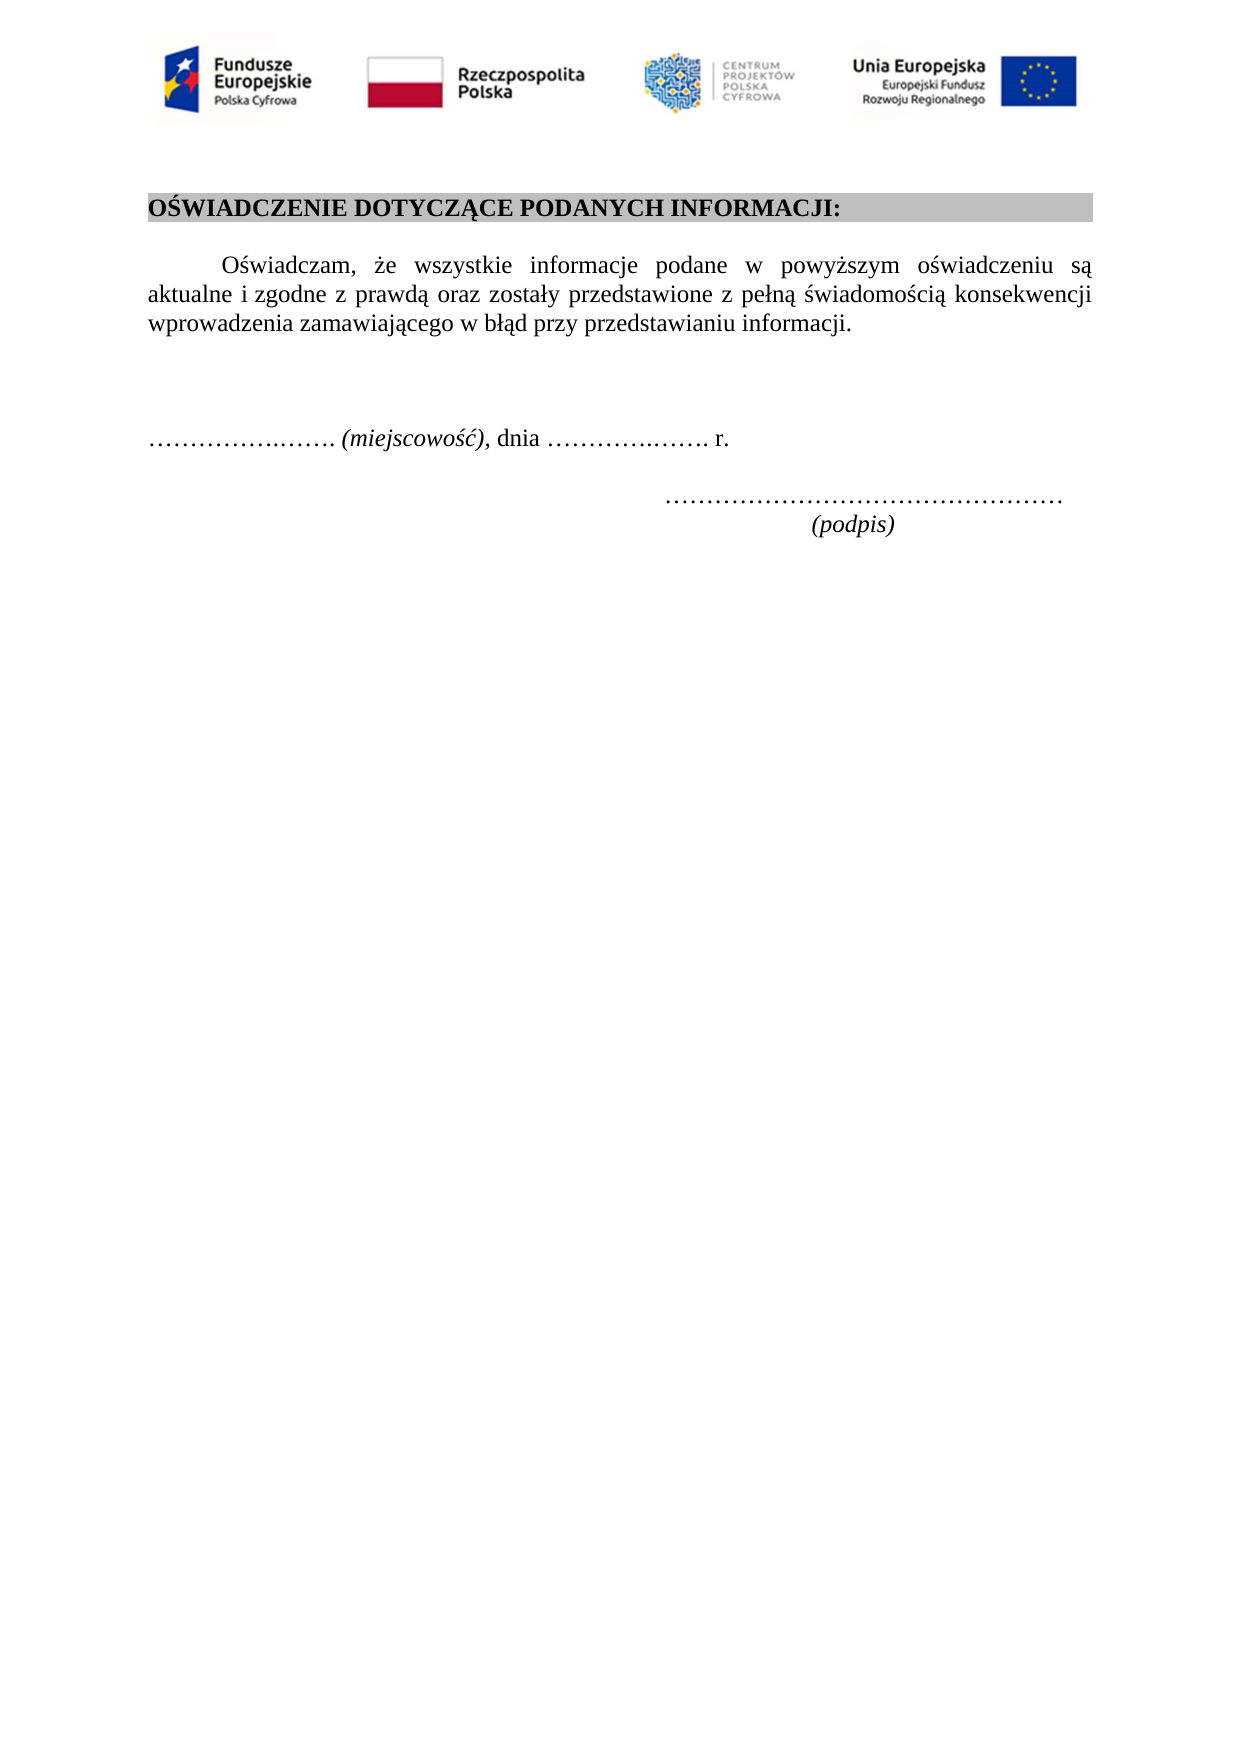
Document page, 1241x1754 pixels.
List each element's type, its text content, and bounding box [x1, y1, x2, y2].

text ………………………………………… [148, 480, 1093, 509]
text Oświadczam, że wszystkie informacje podane w powyższym oświadczeniu są aktualne i zgodne z prawdą oraz zostały przedstawione z pełną świadomością konsekwencji wprowadzenia zamawiającego w błąd przy przedstawianiu informacji. [148, 250, 1093, 337]
text (podpis) [738, 509, 1093, 538]
picture [147, 28, 1093, 136]
text …………….……. (miejscowość), dnia ………….……. r. [148, 423, 1093, 452]
text OŚWIADCZENIE DOTYCZĄCE PODANYCH INFORMACJI: [148, 193, 1093, 222]
